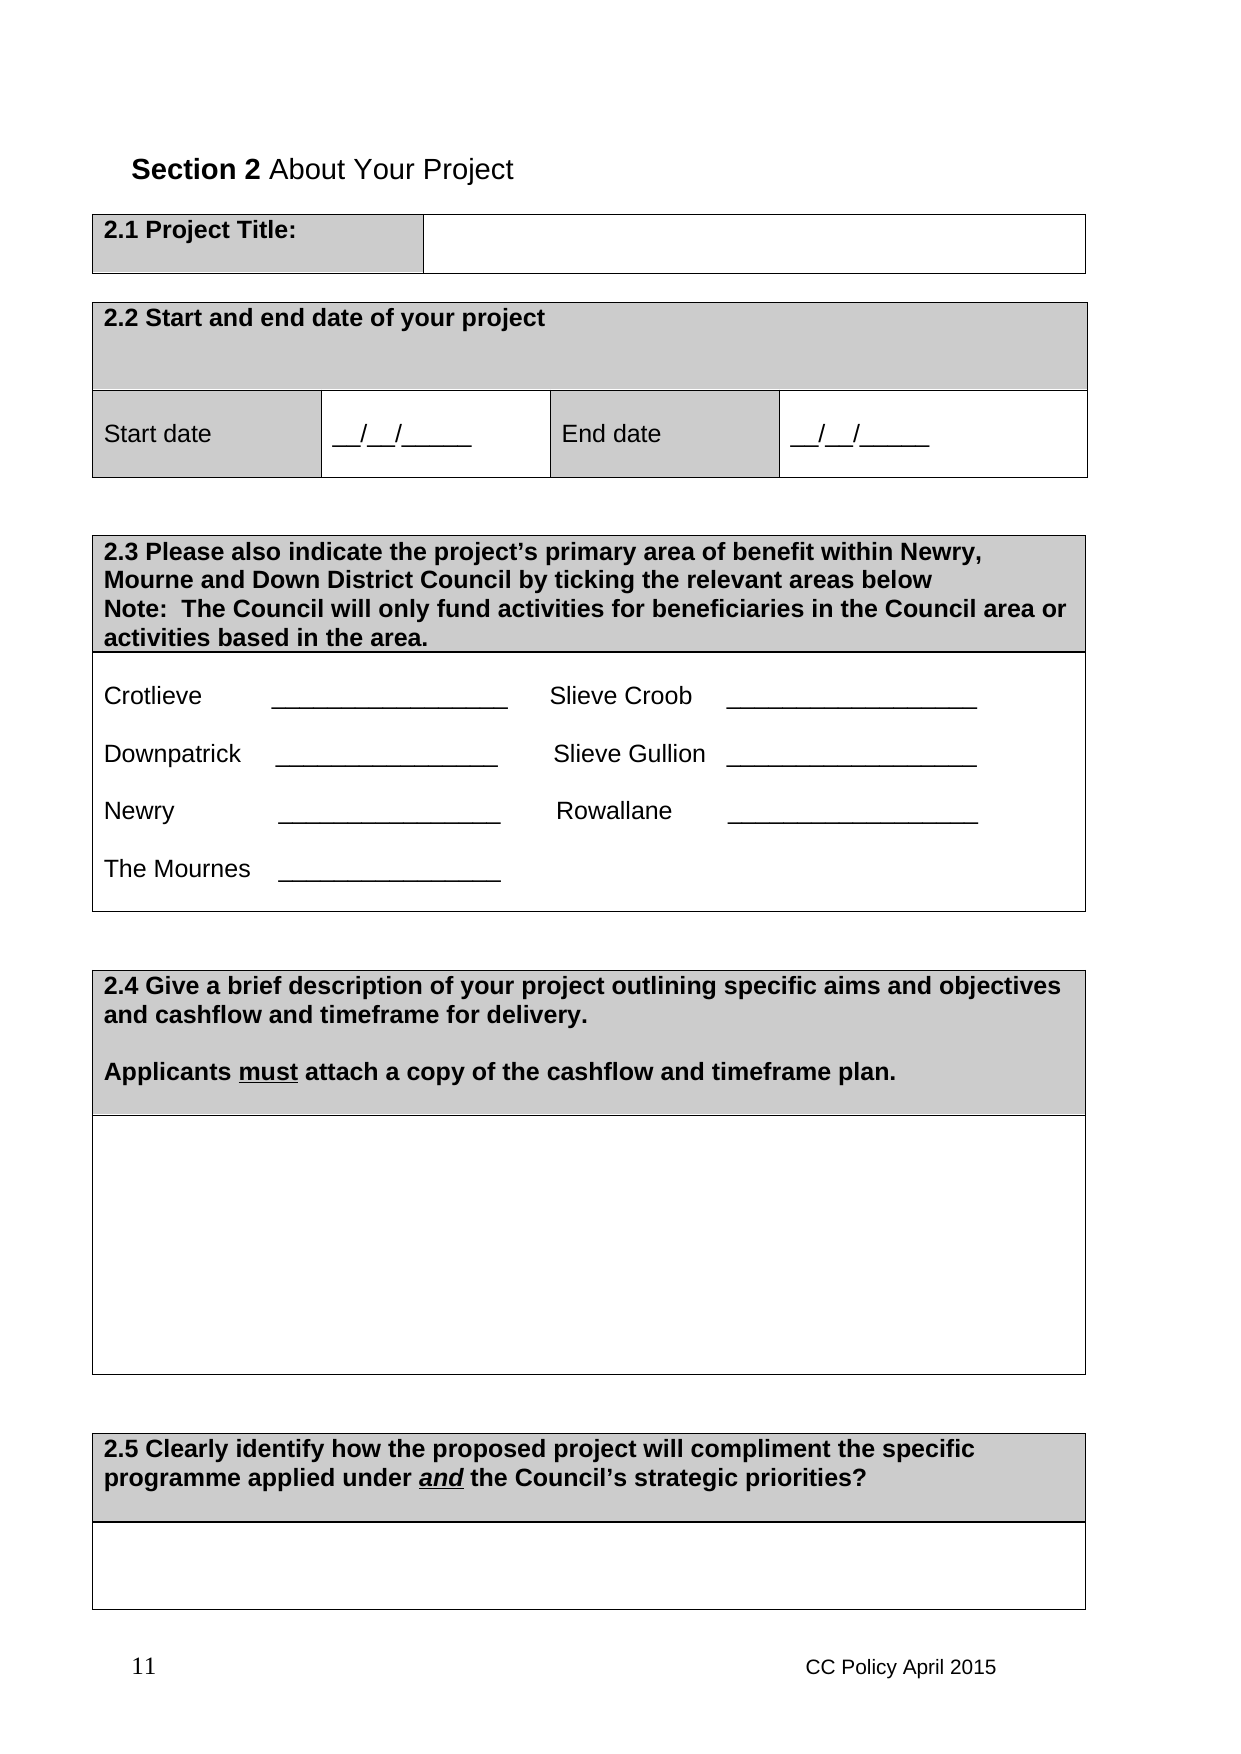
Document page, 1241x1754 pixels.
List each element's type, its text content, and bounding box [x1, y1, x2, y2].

table_cell Crotlieve _________________ Slieve Croob __________________ Downpatrick ________________ Slieve Gullion __________________ Newry ________________ Rowallane __________________ The Mournes ________________ [93, 653, 1085, 911]
table_cell __/__/_____ [322, 391, 550, 477]
table_cell End date [551, 391, 779, 477]
table_cell [93, 1116, 1085, 1374]
table_header 2.4 Give a brief description of your project outlining specific aims and objectives and cashflow and timeframe for delivery. Applicants must attach a copy of the cashflow and timeframe plan. [93, 971, 1085, 1114]
table_cell Start date [93, 391, 321, 477]
table_cell __/__/_____ [780, 391, 1087, 477]
table_header 2.5 Clearly identify how the proposed project will compliment the specific programme applied under and the Council’s strategic priorities? [93, 1434, 1085, 1521]
text Section 2 About Your Project [131, 152, 1146, 185]
table_header [424, 215, 1085, 272]
table_header 2.1 Project Title: [93, 215, 423, 272]
table_cell [93, 1523, 1085, 1609]
table_header 2.3 Please also indicate the project’s primary area of benefit within Newry, Mourne and Down District Council by ticking the relevant areas below Note: The Council will only fund activities for beneficiaries in the Council area or activities based in the area. [93, 536, 1085, 651]
table_header 2.2 Start and end date of your project [93, 303, 1087, 389]
